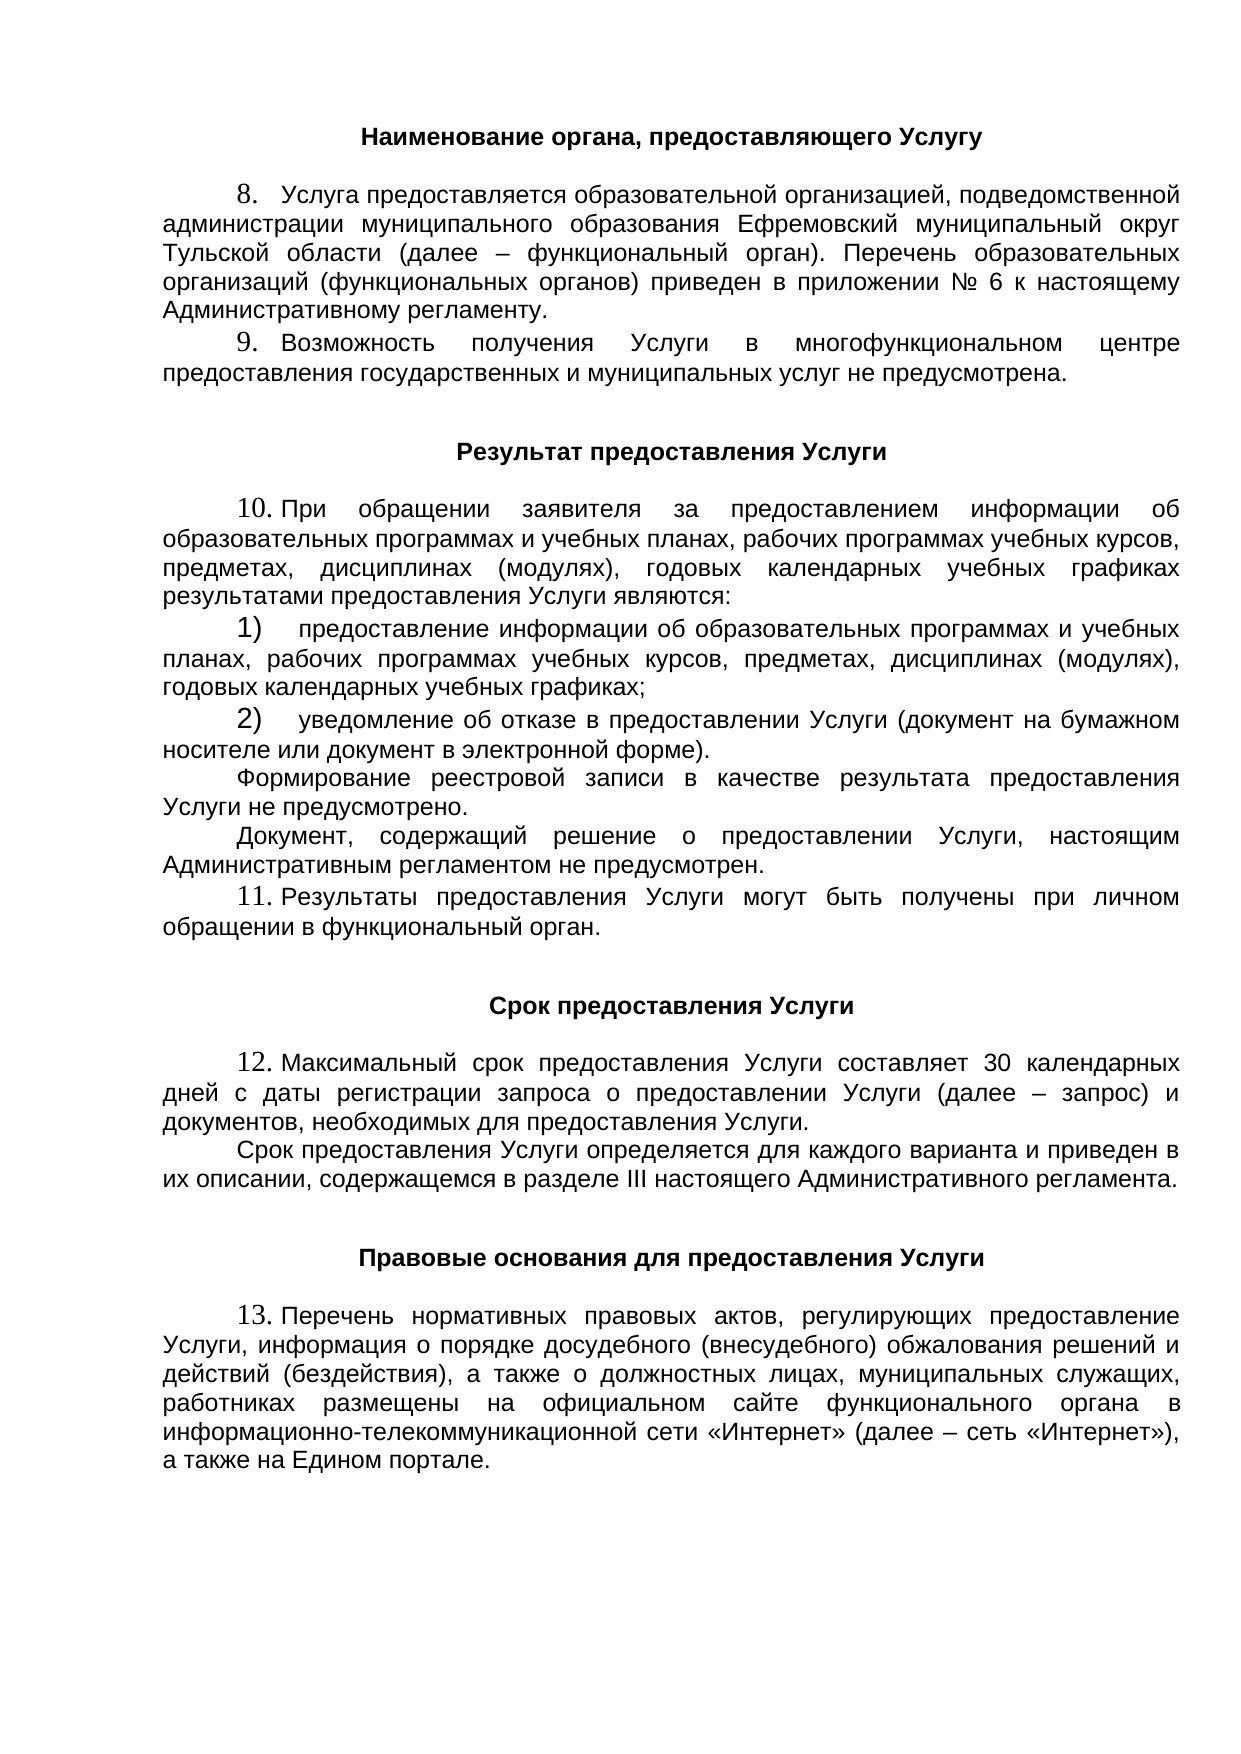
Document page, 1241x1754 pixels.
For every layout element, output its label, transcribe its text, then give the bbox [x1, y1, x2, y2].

list уведомление об отказе в предоставлении Услуги (документ на бумажном носителе или документ в электронной форме). [162, 701, 1181, 763]
list Возможность получения Услуги в многофункциональном центре предоставления государственных и муниципальных услуг не предусмотрена. [162, 324, 1181, 387]
text Срок предоставления Услуги [162, 991, 1181, 1019]
list предоставление информации об образовательных программах и учебных планах, рабочих программах учебных курсов, предметах, дисциплинах (модулях), годовых календарных учебных графиках; [162, 610, 1181, 701]
text Наименование органа, предоставляющего Услугу [162, 122, 1181, 151]
list Максимальный срок предоставления Услуги составляет 30 календарных дней с даты регистрации запроса о предоставлении Услуги (далее – запрос) и документов, необходимых для предоставления Услуги. [162, 1044, 1181, 1136]
list Услуга предоставляется образовательной организацией, подведомственной администрации муниципального образования Ефремовский муниципальный округ Тульской области (далее – функциональный орган). Перечень образовательных организаций (функциональных органов) приведен в приложении № 6 к настоящему Административному регламенту. [162, 176, 1181, 324]
list Результаты предоставления Услуги могут быть получены при личном обращении в функциональный орган. [162, 878, 1181, 941]
text Документ, содержащий решение о предоставлении Услуги, настоящим Административным регламентом не предусмотрен. [162, 821, 1181, 878]
list При обращении заявителя за предоставлением информации об образовательных программах и учебных планах, рабочих программах учебных курсов, предметах, дисциплинах (модулях), годовых календарных учебных графиках результатами предоставления Услуги являются: [162, 490, 1181, 610]
text Правовые основания для предоставления Услуги [162, 1243, 1181, 1272]
text Результат предоставления Услуги [162, 437, 1181, 465]
list Перечень нормативных правовых актов, регулирующих предоставление Услуги, информация о порядке досудебного (внесудебного) обжалования решений и действий (бездействия), а также о должностных лицах, муниципальных служащих, работниках размещены на официальном сайте функционального органа в информационно-телекоммуникационной сети «Интернет» (далее – сеть «Интернет»), а также на Едином портале. [162, 1297, 1181, 1474]
text Срок предоставления Услуги определяется для каждого варианта и приведен в их описании, содержащемся в разделе III настоящего Административного регламента. [162, 1136, 1181, 1193]
text Формирование реестровой записи в качестве результата предоставления Услуги не предусмотрено. [162, 763, 1181, 821]
